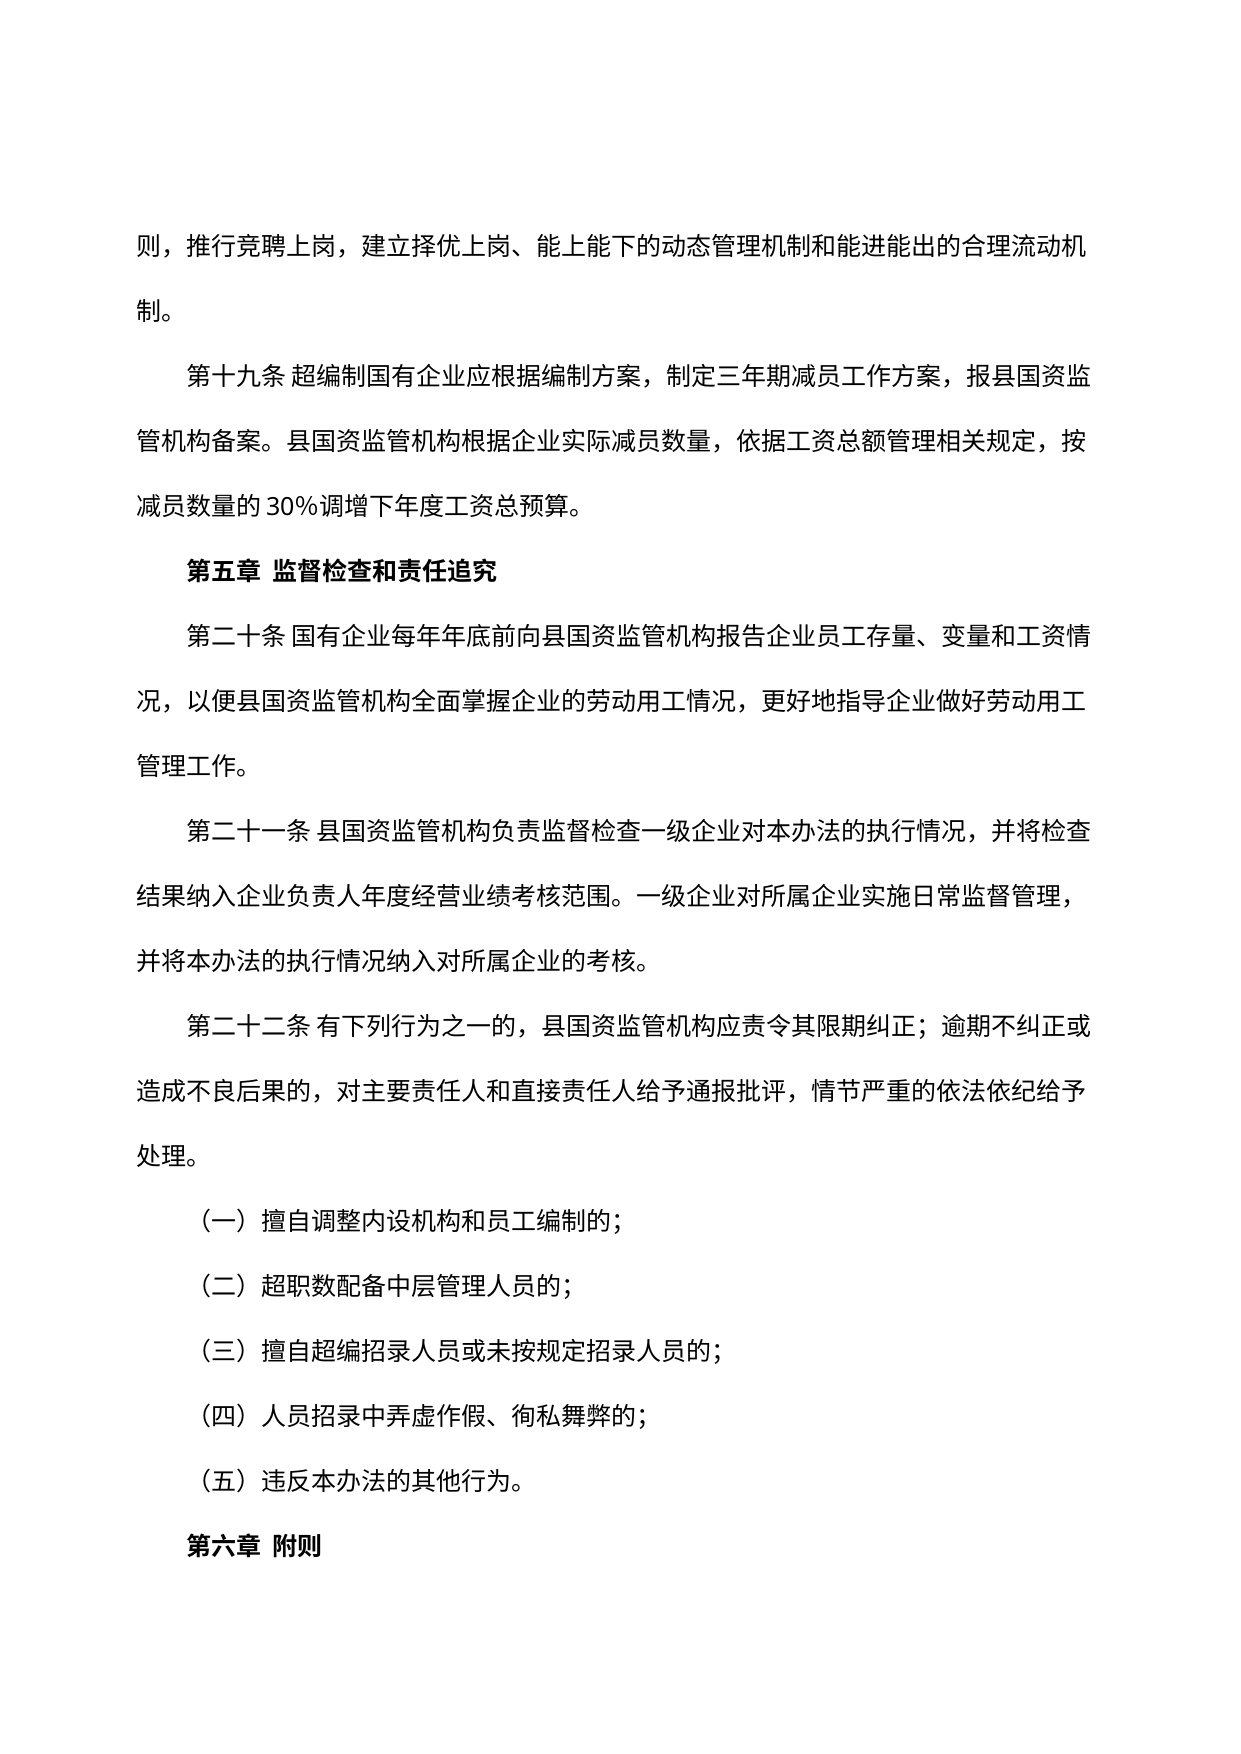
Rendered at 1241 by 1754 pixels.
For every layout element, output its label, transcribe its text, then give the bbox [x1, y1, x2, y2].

text 第五章 监督检查和责任追究 [136, 537, 1104, 602]
text （五）违反本办法的其他行为。 [136, 1447, 1104, 1512]
text 第十九条 超编制国有企业应根据编制方案，制定三年期减员工作方案，报县国资监管机构备案。县国资监管机构根据企业实际减员数量，依据工资总额管理相关规定，按减员数量的30％调增下年度工资总预算。 [136, 342, 1104, 537]
text （四）人员招录中弄虚作假、徇私舞弊的； [136, 1382, 1104, 1447]
text 第二十二条 有下列行为之一的，县国资监管机构应责令其限期纠正；逾期不纠正或造成不良后果的，对主要责任人和直接责任人给予通报批评，情节严重的依法依纪给予处理。 [136, 992, 1104, 1187]
text （一）擅自调整内设机构和员工编制的； [136, 1187, 1104, 1252]
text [136, 212, 1104, 342]
text （三）擅自超编招录人员或未按规定招录人员的； [136, 1317, 1104, 1382]
text 第六章 附则 [136, 1512, 1104, 1577]
text （二）超职数配备中层管理人员的； [136, 1252, 1104, 1317]
text 第二十条 国有企业每年年底前向县国资监管机构报告企业员工存量、变量和工资情况，以便县国资监管机构全面掌握企业的劳动用工情况，更好地指导企业做好劳动用工管理工作。 [136, 602, 1104, 797]
text 第二十一条 县国资监管机构负责监督检查一级企业对本办法的执行情况，并将检查结果纳入企业负责人年度经营业绩考核范围。一级企业对所属企业实施日常监督管理，并将本办法的执行情况纳入对所属企业的考核。 [136, 797, 1104, 992]
